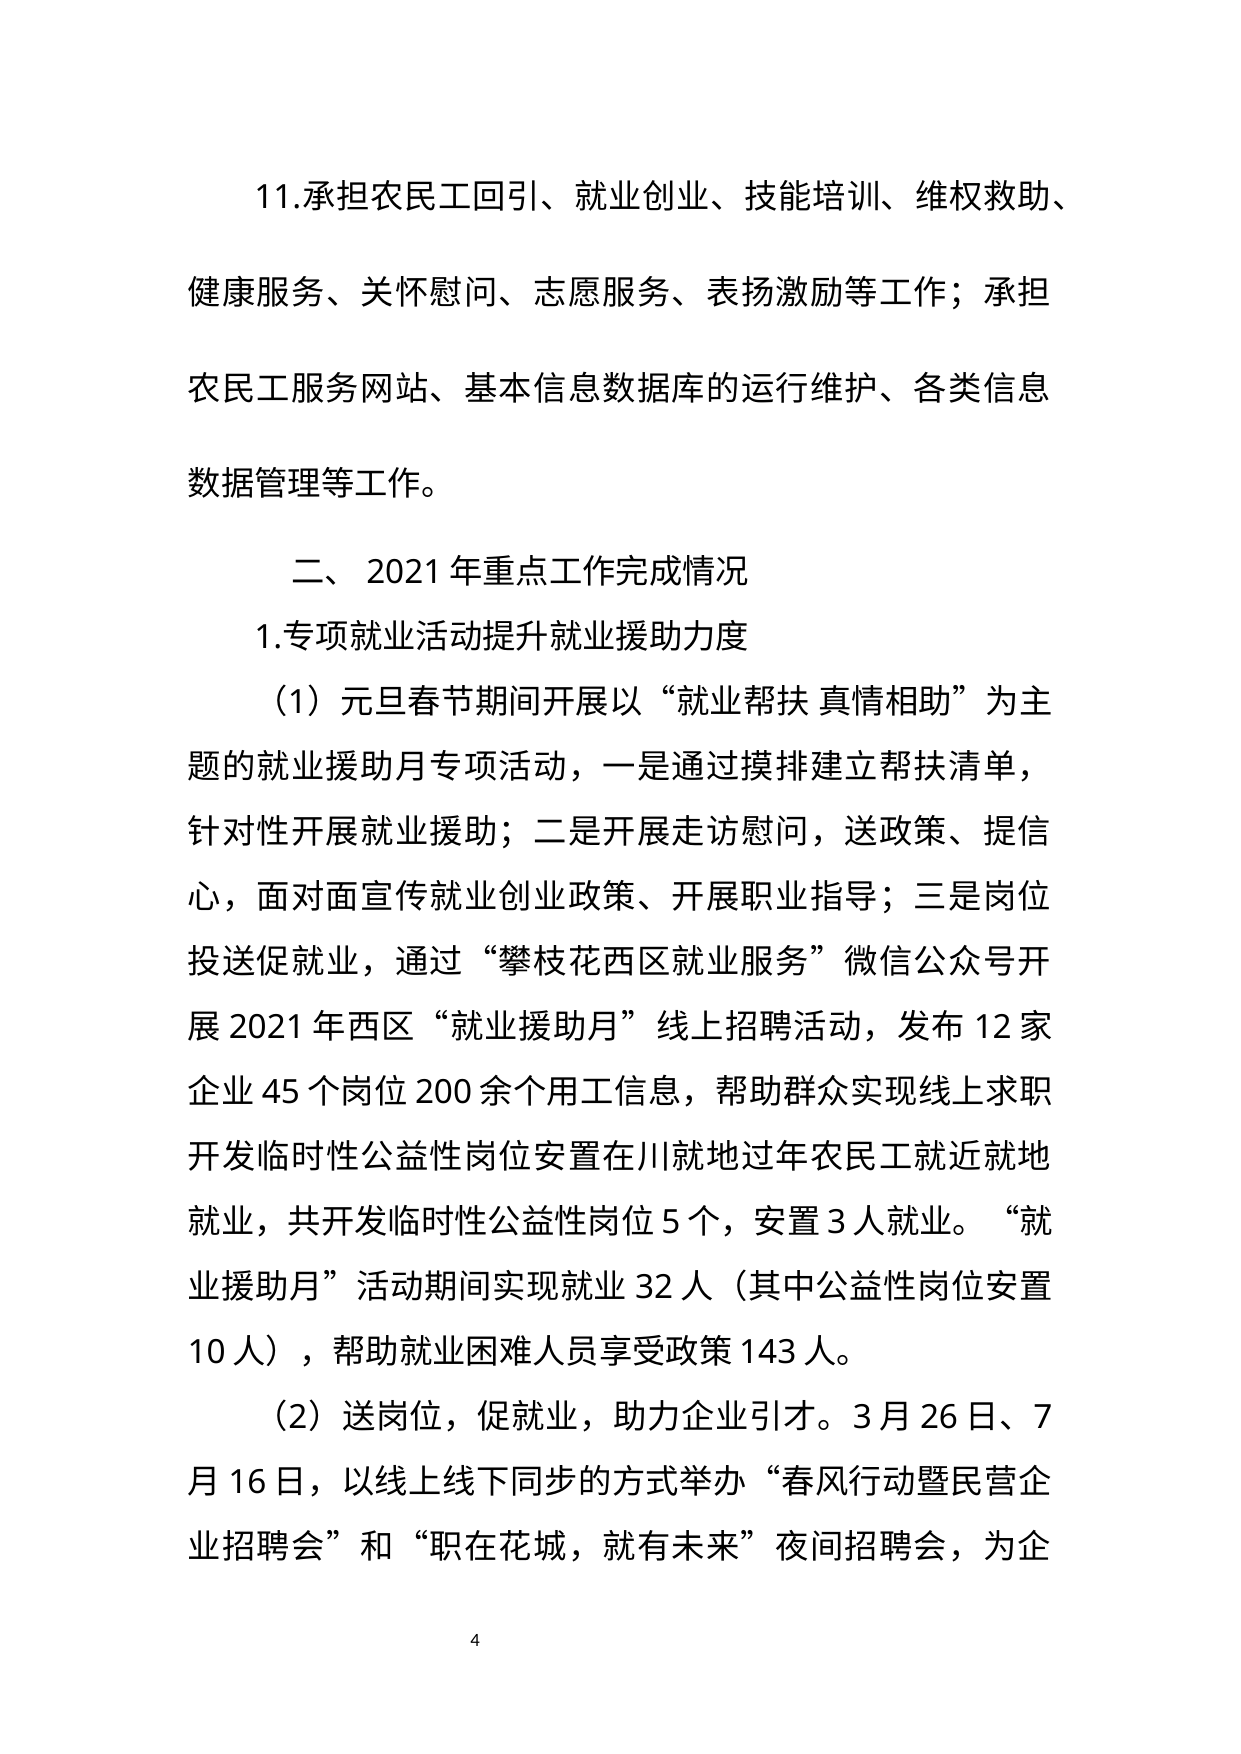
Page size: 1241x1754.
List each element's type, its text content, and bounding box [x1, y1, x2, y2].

list 2021年重点工作完成情况 [291, 536, 1053, 601]
text 11.承担农民工回引、就业创业、技能培训、维权救助、健康服务、关怀慰问、志愿服务、表扬激励等工作；承担农民工服务网站、基本信息数据库的运行维护、各类信息数据管理等工作。 [187, 162, 1053, 513]
text 1.专项就业活动提升就业援助力度 [187, 601, 1053, 666]
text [187, 1381, 1053, 1576]
text （1）元旦春节期间开展以“就业帮扶 真情相助”为主题的就业援助月专项活动，一是通过摸排建立帮扶清单，针对性开展就业援助；二是开展走访慰问，送政策、提信心，面对面宣传就业创业政策、开展职业指导；三是岗位投送促就业，通过“攀枝花西区就业服务”微信公众号开展2021年西区“就业援助月”线上招聘活动，发布12家企业45个岗位200余个用工信息，帮助群众实现线上求职；开发临时性公益性岗位安置在川就地过年农民工就近就地就业，共开发临时性公益性岗位5个，安置3人就业。“就业援助月”活动期间实现就业32人（其中公益性岗位安置10人），帮助就业困难人员享受政策143人。 [187, 666, 1053, 1381]
